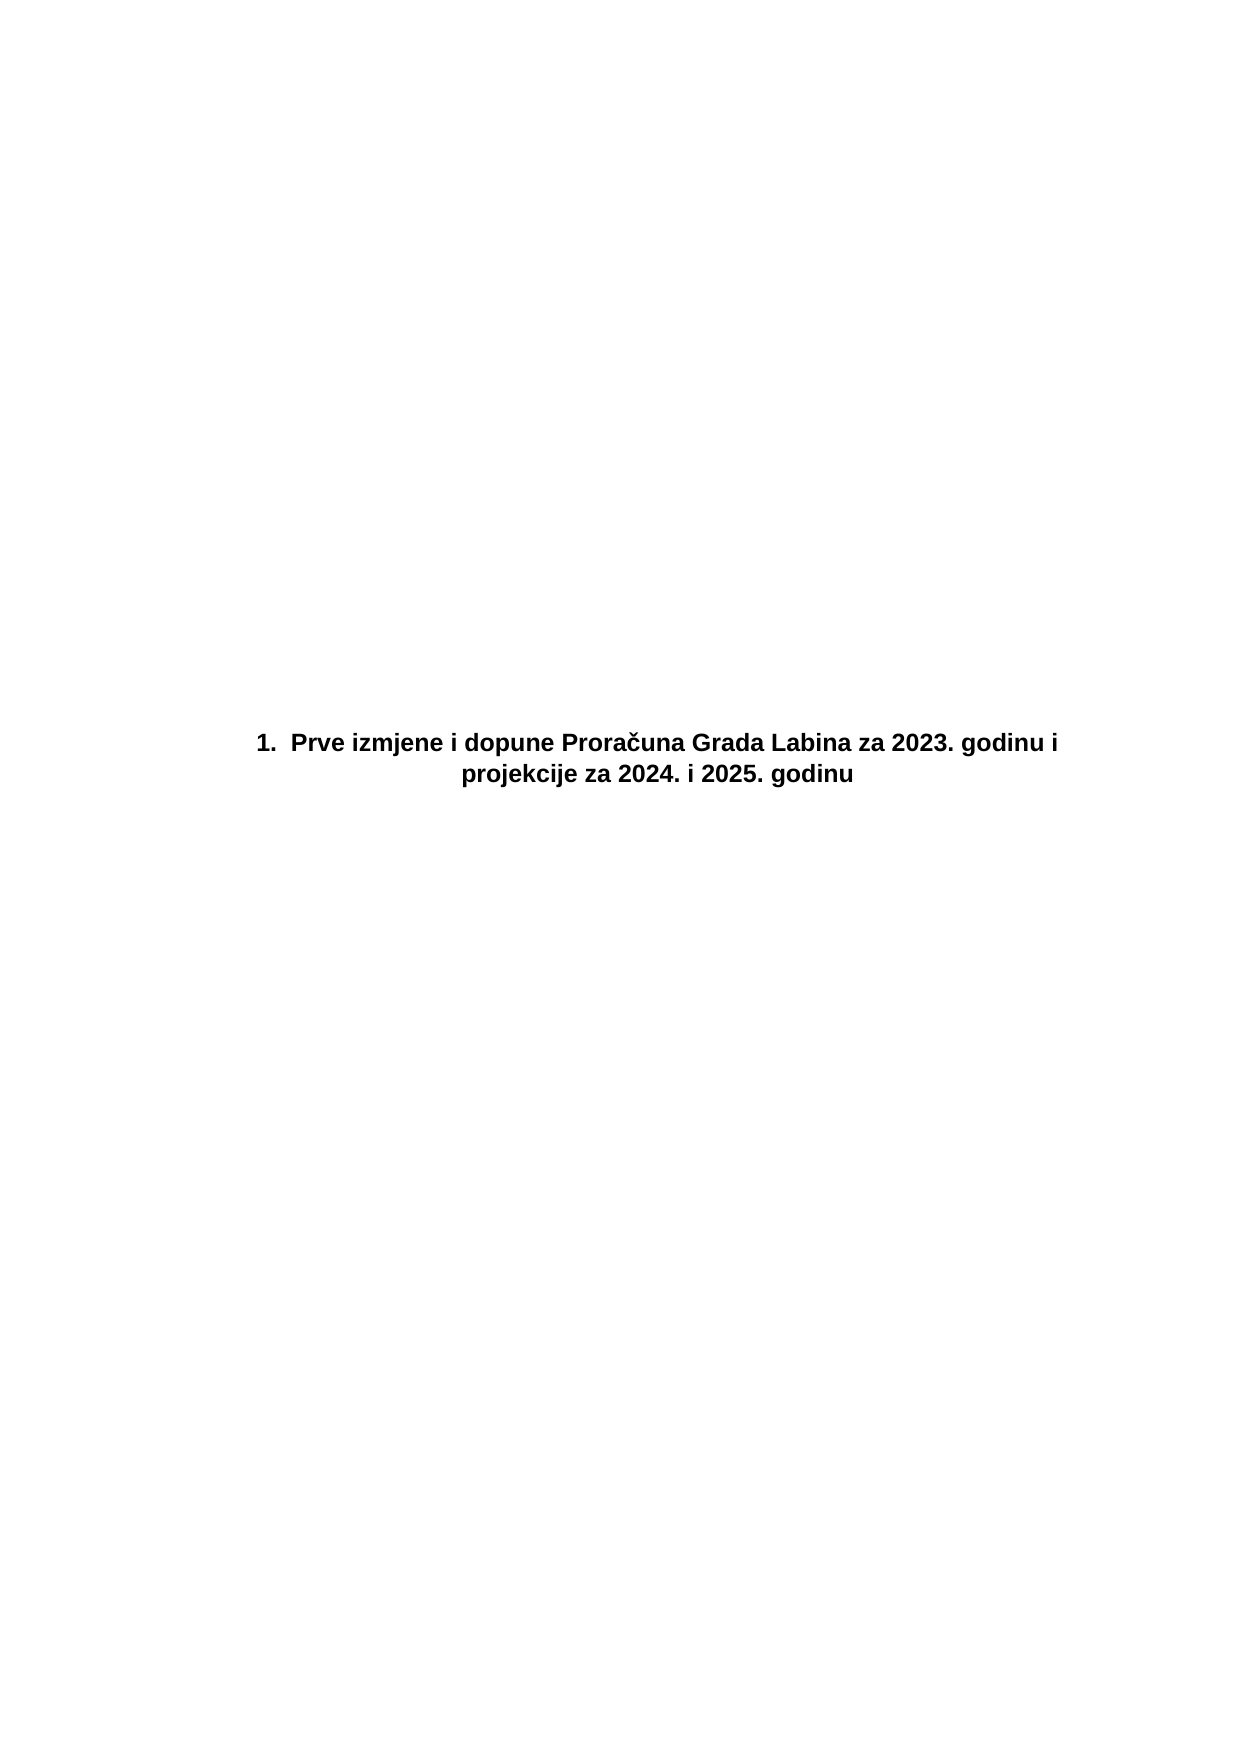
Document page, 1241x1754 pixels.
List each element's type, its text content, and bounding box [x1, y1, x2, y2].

subtitle 1. Prve izmjene i dopune Proračuna Grada Labina za 2023. godinu i projekcije za 2024. i 2025. godinu [223, 728, 1093, 788]
